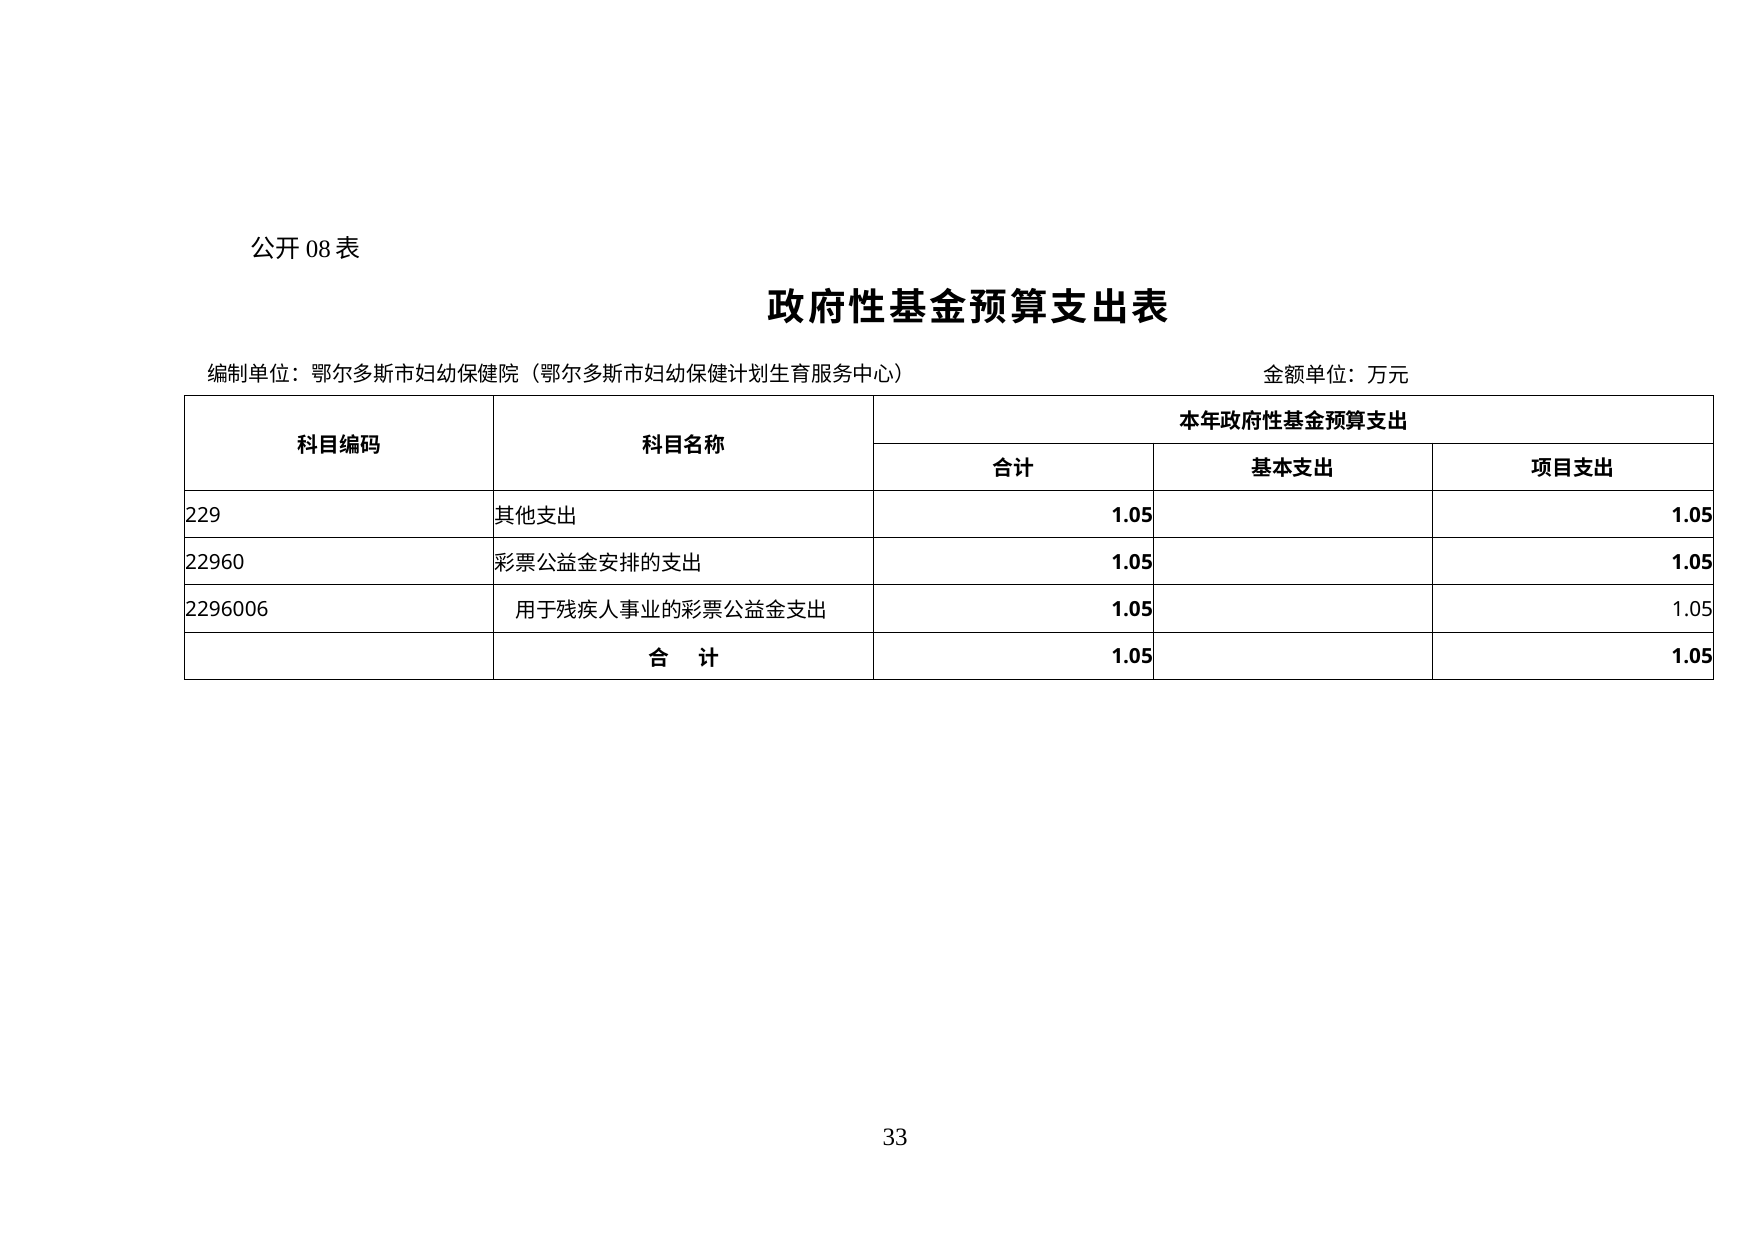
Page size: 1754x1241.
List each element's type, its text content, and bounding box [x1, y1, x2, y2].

table_cell 1.05 [1433, 538, 1713, 584]
table_cell 用于残疾人事业的彩票公益金支出 [494, 585, 873, 632]
table_cell 1.05 [874, 585, 1153, 632]
table_cell 1.05 [874, 633, 1153, 679]
table_cell [185, 633, 493, 679]
table_cell [1154, 633, 1432, 679]
table_cell 1.05 [1433, 633, 1713, 679]
table_cell 1.05 [1433, 491, 1713, 537]
text 公开08表 [207, 208, 362, 270]
table_header 本年政府性基金预算支出 [874, 396, 1713, 442]
text 政府性基金预算支出表 [768, 270, 1712, 333]
table_cell [1154, 538, 1432, 584]
table_cell 1.05 [874, 538, 1153, 584]
table_cell 22960 [185, 538, 493, 584]
table_cell 1.05 [874, 491, 1153, 537]
table_cell [1154, 491, 1432, 537]
table_header 科目编码 [185, 396, 493, 490]
table_cell 229 [185, 491, 493, 537]
table_cell 基本支出 [1154, 444, 1432, 490]
table_cell 1.05 [1433, 585, 1713, 632]
text 编制单位：鄂尔多斯市妇幼保健院（鄂尔多斯市妇幼保健计划生育服务中心） 金额单位：万元 [207, 333, 1712, 395]
table_cell 彩票公益金安排的支出 [494, 538, 873, 584]
table_cell 合 计 [494, 633, 873, 679]
table_cell 其他支出 [494, 491, 873, 537]
table_cell 项目支出 [1433, 444, 1713, 490]
table_cell 2296006 [185, 585, 493, 632]
table_cell [1154, 585, 1432, 632]
table_cell 合计 [874, 444, 1153, 490]
table_header 科目名称 [494, 396, 873, 490]
